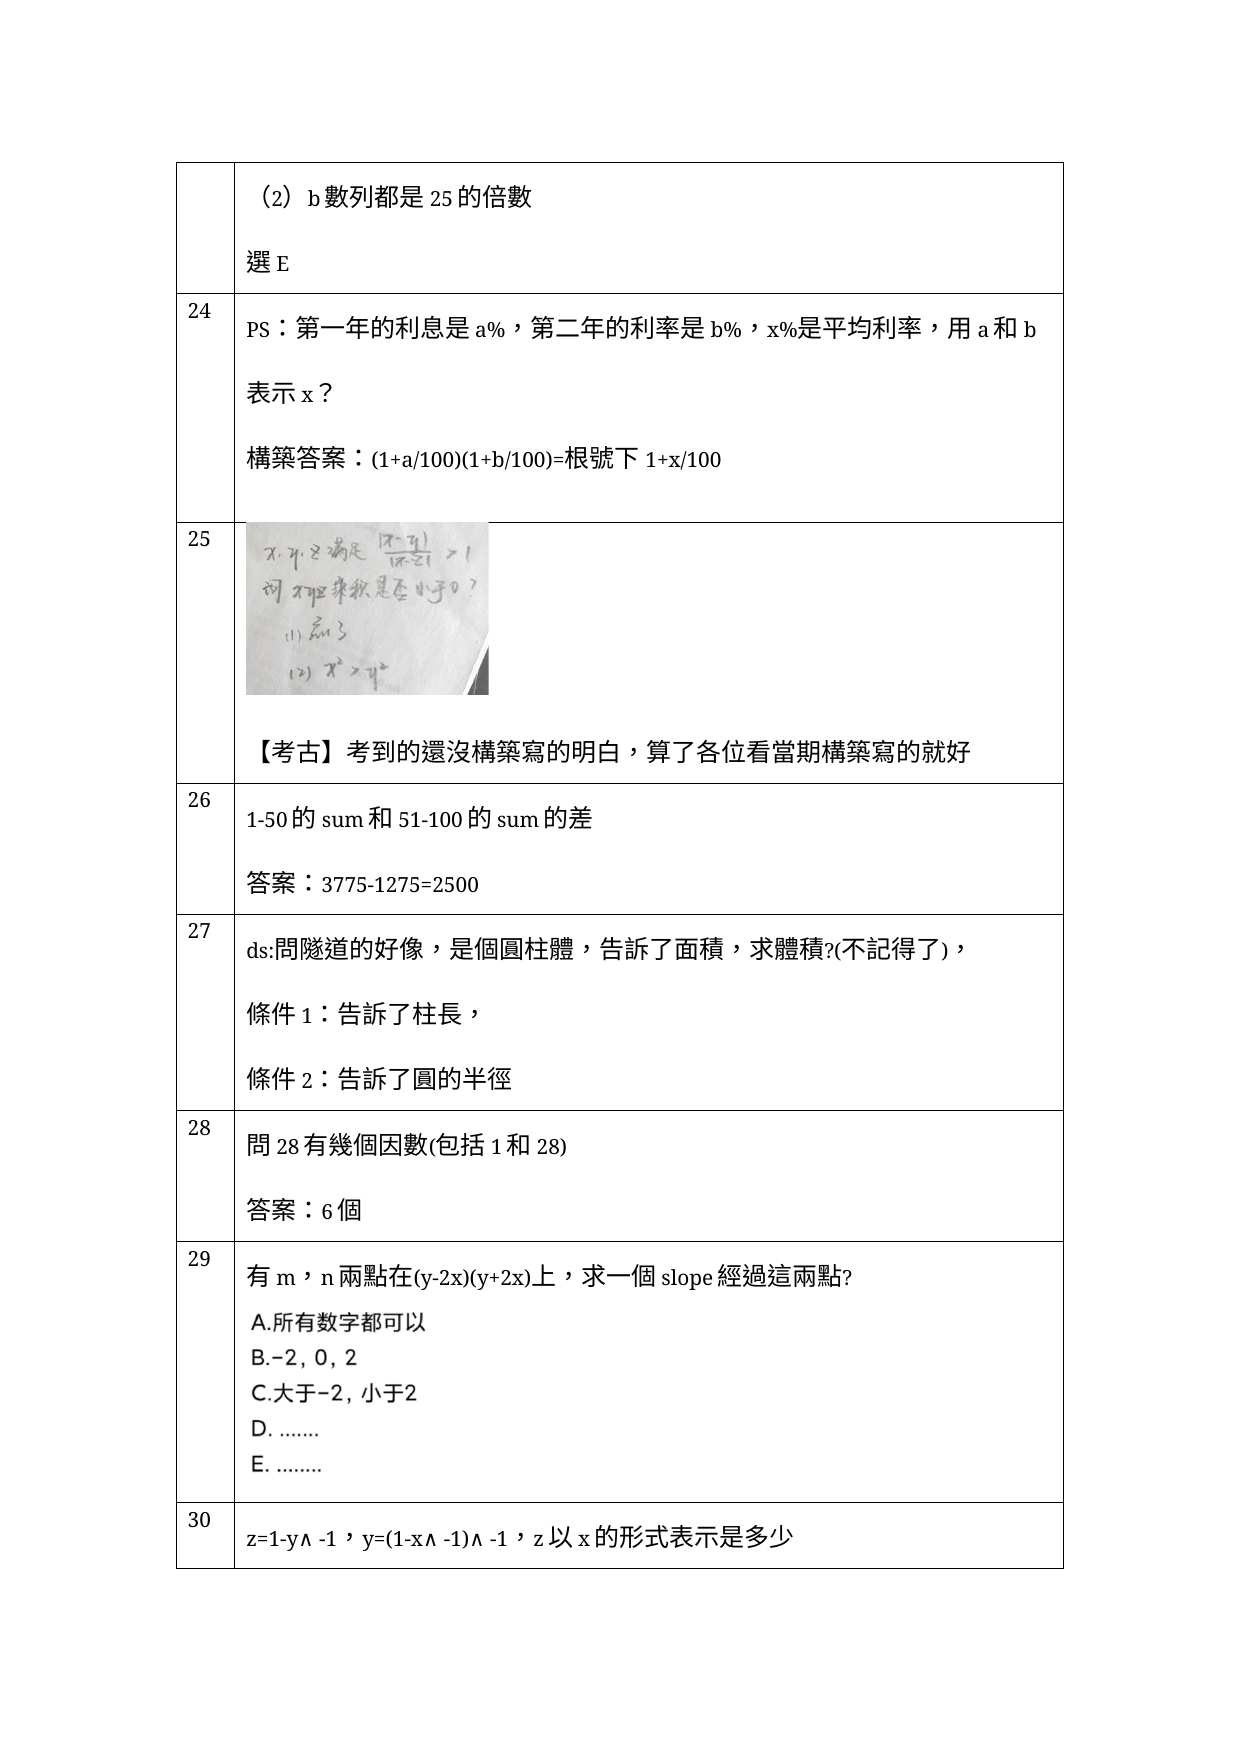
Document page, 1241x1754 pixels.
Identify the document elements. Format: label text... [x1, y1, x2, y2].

table_cell 有m，n兩點在(y-2x)(y+2x)上，求一個slope經過這兩點? [235, 1242, 1063, 1502]
table_cell 24 [177, 294, 234, 522]
picture [246, 522, 489, 695]
table_cell 28 [177, 1111, 234, 1241]
table_cell 25 [177, 523, 234, 783]
table_cell 【考古】考到的還沒構築寫的明白，算了各位看當期構築寫的就好 [235, 523, 1063, 783]
picture [246, 1306, 434, 1483]
table_cell 1-50的sum和51-100的sum的差 答案：3775-1275=2500 [235, 784, 1063, 914]
table_cell 27 [177, 915, 234, 1110]
table_cell ds:問隧道的好像，是個圓柱體，告訴了面積，求體積?(不記得了)， 條件1：告訴了柱長， 條件2：告訴了圓的半徑 [235, 915, 1063, 1110]
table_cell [235, 163, 1063, 293]
table_cell 30 [177, 1503, 234, 1568]
table_cell 29 [177, 1242, 234, 1502]
table_cell 26 [177, 784, 234, 914]
table_cell z=1-y∧-1，y=(1-x∧-1)∧-1，z以x的形式表示是多少 [235, 1503, 1063, 1568]
table_cell 23 [177, 163, 234, 293]
table_cell 問28有幾個因數(包括1和28) 答案：6個 [235, 1111, 1063, 1241]
table_cell PS：第一年的利息是a%，第二年的利率是b%，x%是平均利率，用a和b表示x？ 構築答案：(1+a/100)(1+b/100)=根號下 1+x/100 [235, 294, 1063, 522]
